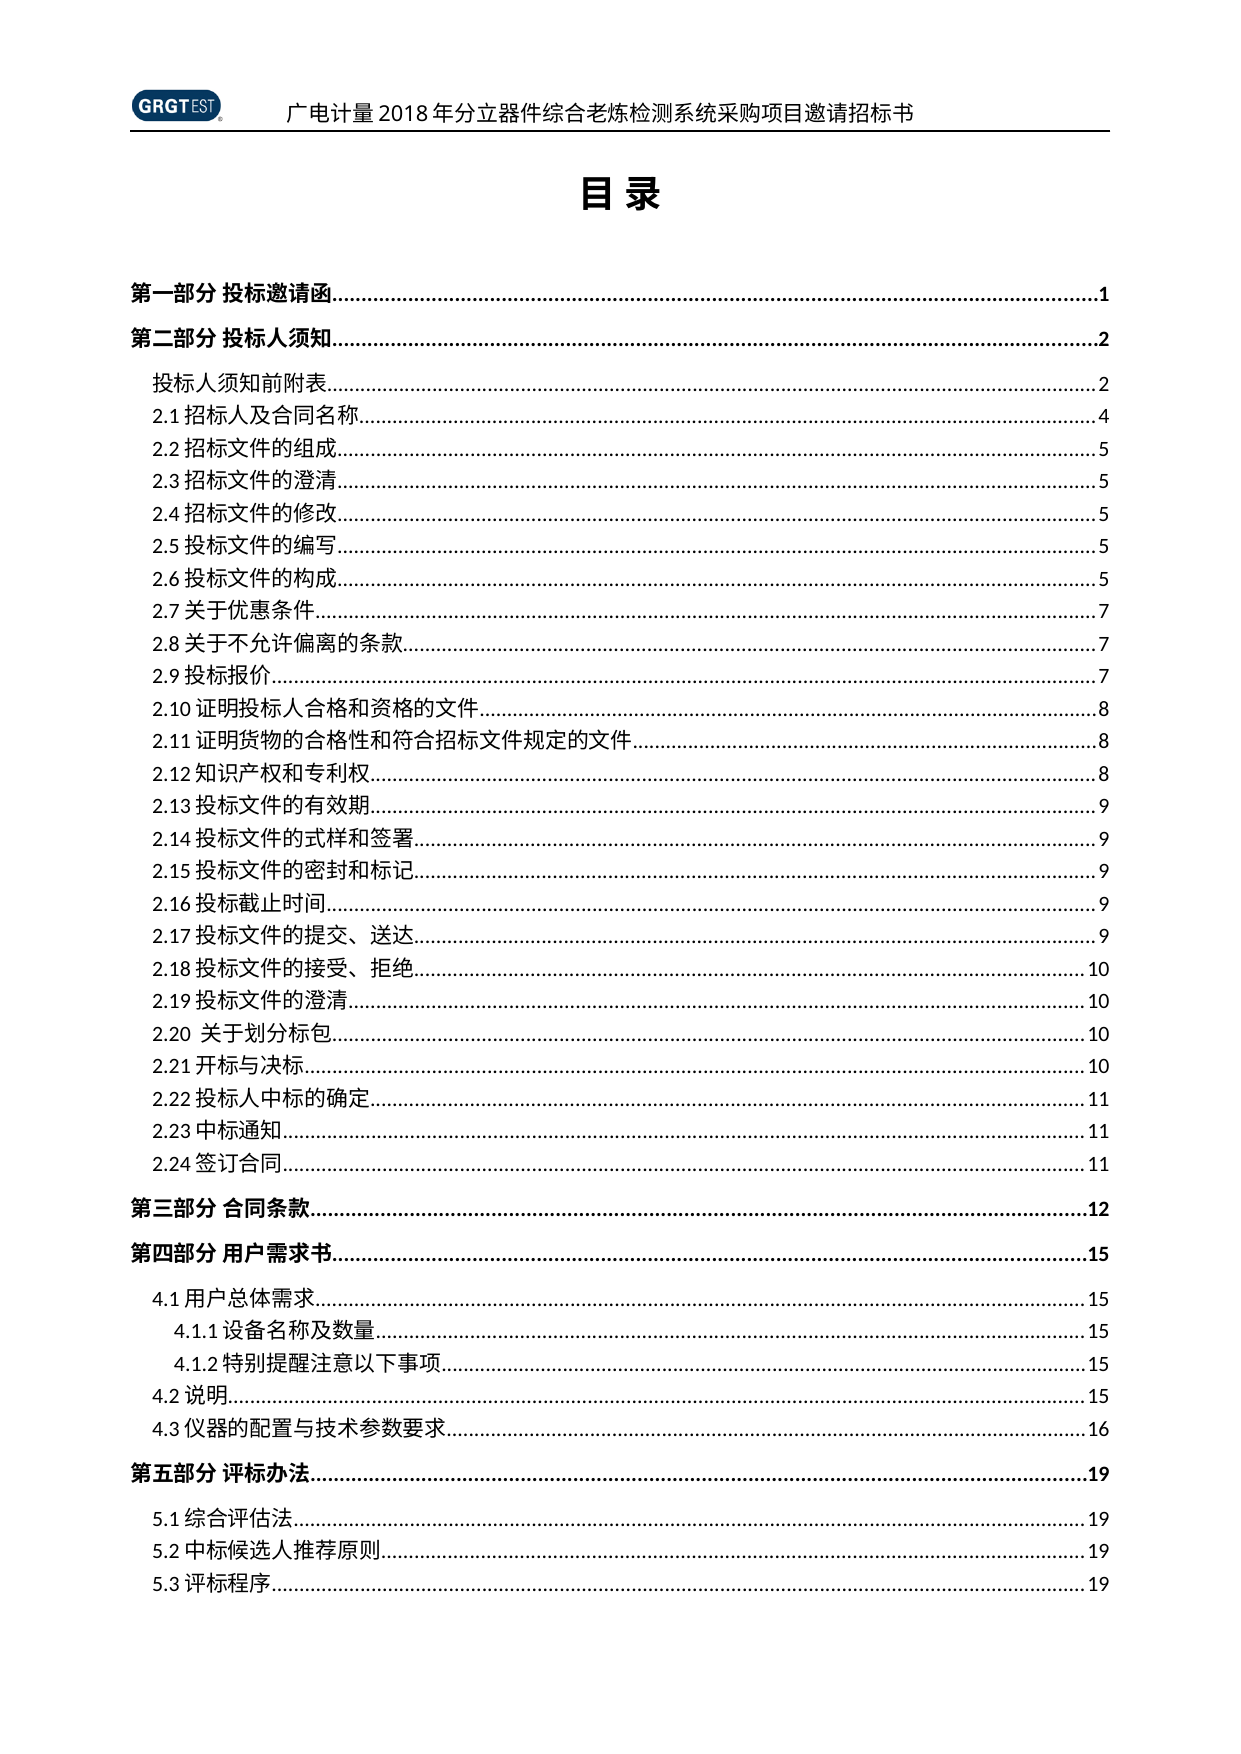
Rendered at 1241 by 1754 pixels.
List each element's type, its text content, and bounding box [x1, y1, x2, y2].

text 2.14投标文件的式样和签署 9 [152, 821, 1110, 853]
text 2.15投标文件的密封和标记 9 [152, 853, 1110, 886]
picture [129, 88, 224, 122]
text 2.2招标文件的组成 5 [152, 431, 1110, 463]
text 4.1.2特别提醒注意以下事项 15 [174, 1346, 1110, 1378]
subtitle 目 录 [130, 159, 1110, 224]
text 2.8关于不允许偏离的条款 7 [152, 626, 1110, 658]
text 4.1.1设备名称及数量 15 [174, 1313, 1110, 1346]
text 5.3评标程序 19 [152, 1566, 1110, 1598]
text 2.16投标截止时间 9 [152, 886, 1110, 918]
text 2.13投标文件的有效期 9 [152, 788, 1110, 821]
text 2.7关于优惠条件 7 [152, 593, 1110, 626]
text 2.10证明投标人合格和资格的文件 8 [152, 691, 1110, 723]
text 2.5投标文件的编写 5 [152, 528, 1110, 561]
text 2.9投标报价 7 [152, 658, 1110, 691]
text 第二部分 投标人须知 2 [130, 321, 1110, 353]
text 第四部分 用户需求书 15 [130, 1236, 1110, 1268]
text 2.22投标人中标的确定 11 [152, 1081, 1110, 1113]
text 5.1综合评估法 19 [152, 1501, 1110, 1533]
text 2.20 关于划分标包 10 [152, 1016, 1110, 1048]
text 2.21开标与决标 10 [152, 1048, 1110, 1081]
text 第三部分 合同条款 12 [130, 1191, 1110, 1223]
text 4.2说明 15 [152, 1378, 1110, 1411]
text 2.4招标文件的修改 5 [152, 496, 1110, 528]
text 2.24签订合同 11 [152, 1146, 1110, 1178]
text 2.23中标通知 11 [152, 1113, 1110, 1146]
text 2.11证明货物的合格性和符合招标文件规定的文件 8 [152, 723, 1110, 756]
text 2.1招标人及合同名称 4 [152, 398, 1110, 431]
text 2.18投标文件的接受、拒绝 10 [152, 951, 1110, 983]
text 2.6投标文件的构成 5 [152, 561, 1110, 593]
text 4.1用户总体需求 15 [152, 1281, 1110, 1313]
text 2.3招标文件的澄清 5 [152, 463, 1110, 496]
text 第一部分 投标邀请函 1 [130, 276, 1110, 308]
text 2.12知识产权和专利权 8 [152, 756, 1110, 788]
text 2.19投标文件的澄清 10 [152, 983, 1110, 1016]
text 4.3仪器的配置与技术参数要求 16 [152, 1411, 1110, 1443]
text 第五部分 评标办法 19 [130, 1456, 1110, 1488]
text 5.2中标候选人推荐原则 19 [152, 1533, 1110, 1566]
text 投标人须知前附表 2 [152, 366, 1110, 398]
text 2.17投标文件的提交、送达 9 [152, 918, 1110, 951]
